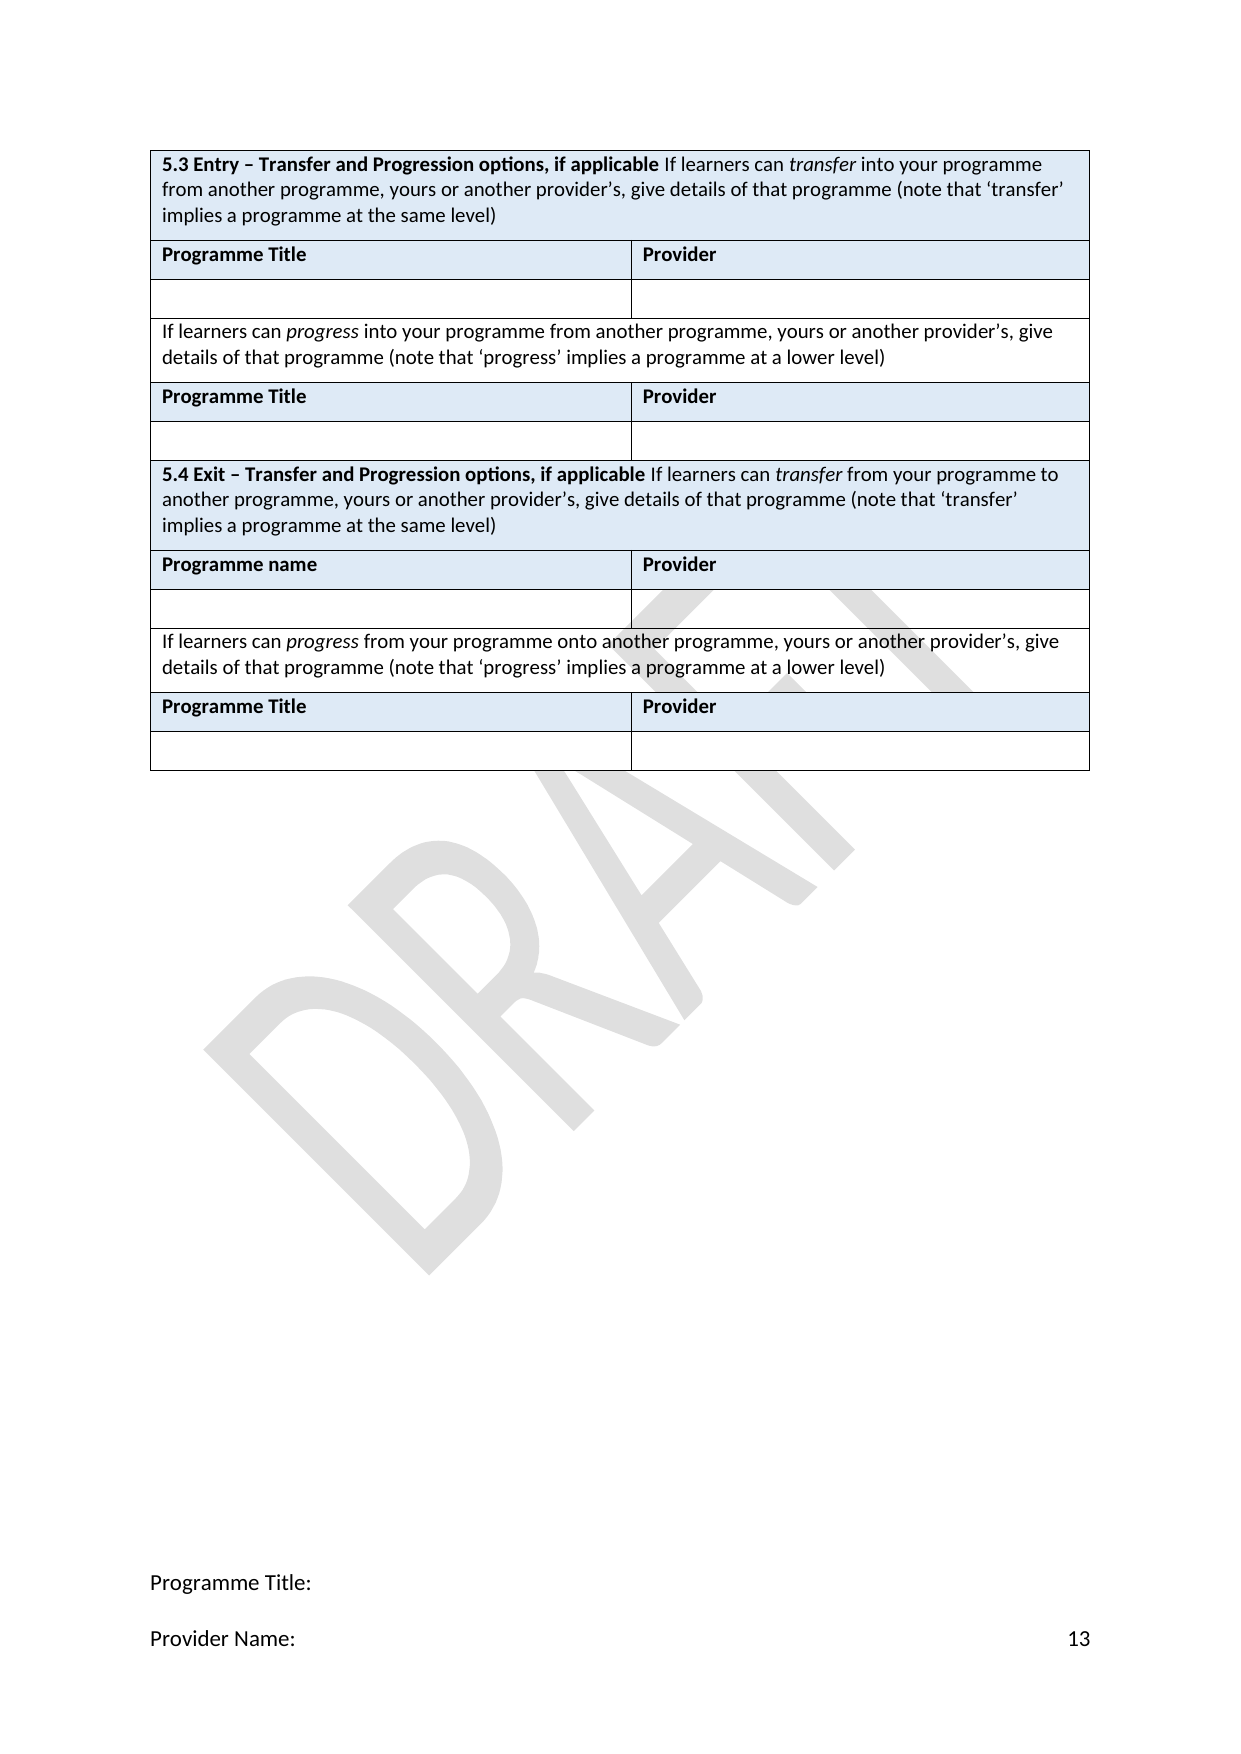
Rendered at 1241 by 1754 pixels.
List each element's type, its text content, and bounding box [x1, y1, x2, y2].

table_cell If learners can progress from your programme onto another programme, yours or another provider’s, give details of that programme (note that ‘progress’ implies a programme at a lower level) [151, 629, 1089, 692]
table_cell [632, 422, 1089, 460]
table_cell If learners can progress into your programme from another programme, yours or another provider’s, give details of that programme (note that ‘progress’ implies a programme at a lower level) [151, 319, 1089, 382]
table_cell Programme name [151, 551, 631, 589]
table_cell [632, 280, 1089, 318]
table_cell Provider [632, 383, 1089, 421]
table_cell [151, 732, 631, 770]
table_cell [632, 590, 1089, 628]
table_cell Programme Title [151, 383, 631, 421]
table_cell Provider [632, 551, 1089, 589]
table_cell 5.4 Exit – Transfer and Progression options, if applicable If learners can transfer from your programme to another programme, yours or another provider’s, give details of that programme (note that ‘transfer’ implies a programme at the same level) [151, 461, 1089, 550]
table_cell [151, 590, 631, 628]
table_cell Provider [632, 241, 1089, 279]
table_cell [151, 280, 631, 318]
table_cell [632, 732, 1089, 770]
table_cell [151, 422, 631, 460]
table_cell Programme Title [151, 241, 631, 279]
table_header 5.3 Entry – Transfer and Progression options, if applicable If learners can transfer into your programme from another programme, yours or another provider’s, give details of that programme (note that ‘transfer’ implies a programme at the same level) [151, 151, 1089, 240]
table_cell Programme Title [151, 693, 631, 731]
table_cell Provider [632, 693, 1089, 731]
